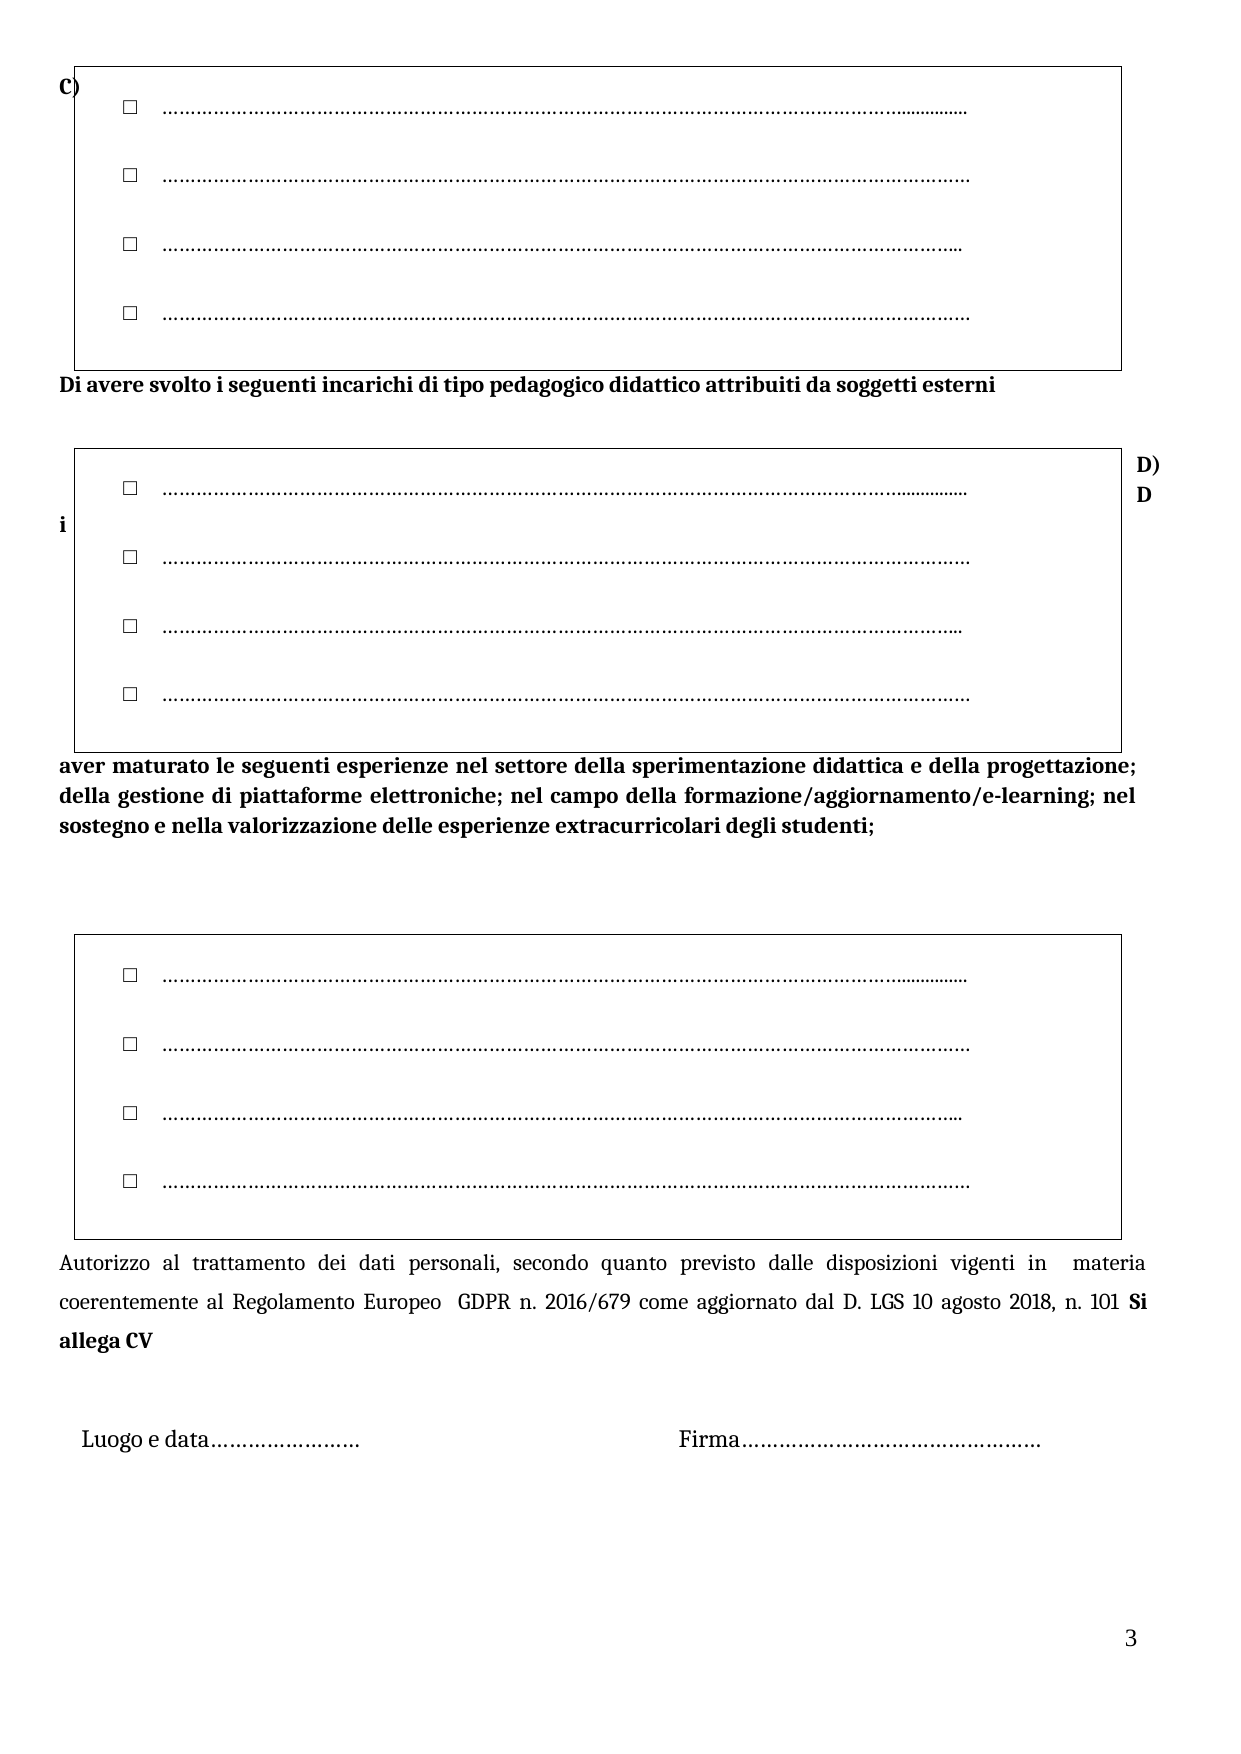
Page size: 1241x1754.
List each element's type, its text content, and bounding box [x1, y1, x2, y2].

text Luogo e data…………………… Firma………………………………………… [59, 1425, 1137, 1454]
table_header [75, 67, 1121, 370]
list Di avere svolto i seguenti incarichi di tipo pedagogico didattico attribuiti da soggetti esterni [59, 74, 1137, 398]
list Di aver maturato le seguenti esperienze nel settore della sperimentazione didattica e della progettazione; della gestione di piattaforme elettroniche; nel campo della formazione/aggiornamento/e-learning; nel sostegno e nella valorizzazione delle esperienze extracurricolari degli studenti; [59, 452, 1137, 840]
text Autorizzo al trattamento dei dati personali, secondo quanto previsto dalle disposizioni vigenti in materia coerentemente al Regolamento Europeo GDPR n. 2016/679 come aggiornato dal D. LGS 10 agosto 2018, n. 101 Si allega CV [59, 942, 1147, 1355]
